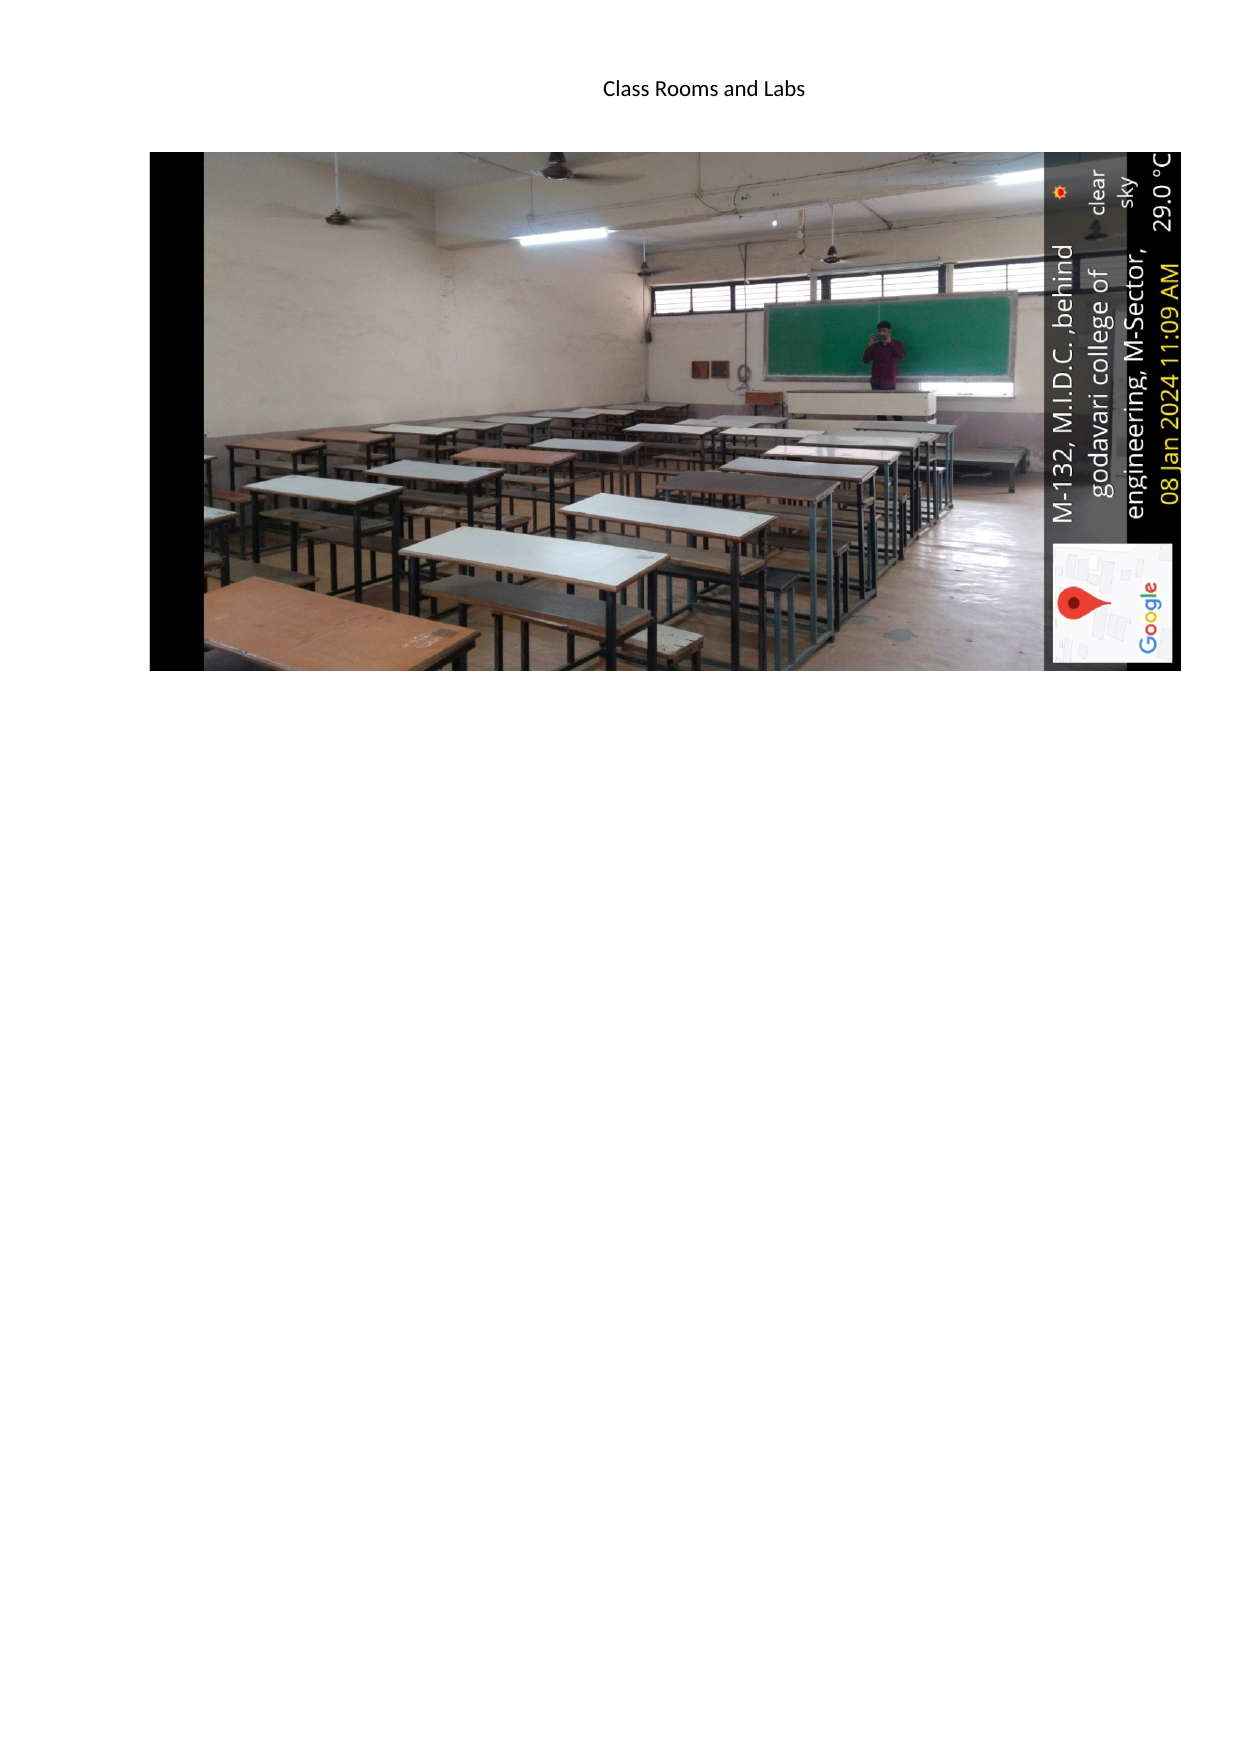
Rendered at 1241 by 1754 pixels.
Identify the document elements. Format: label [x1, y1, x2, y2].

picture [151, 152, 1180, 671]
